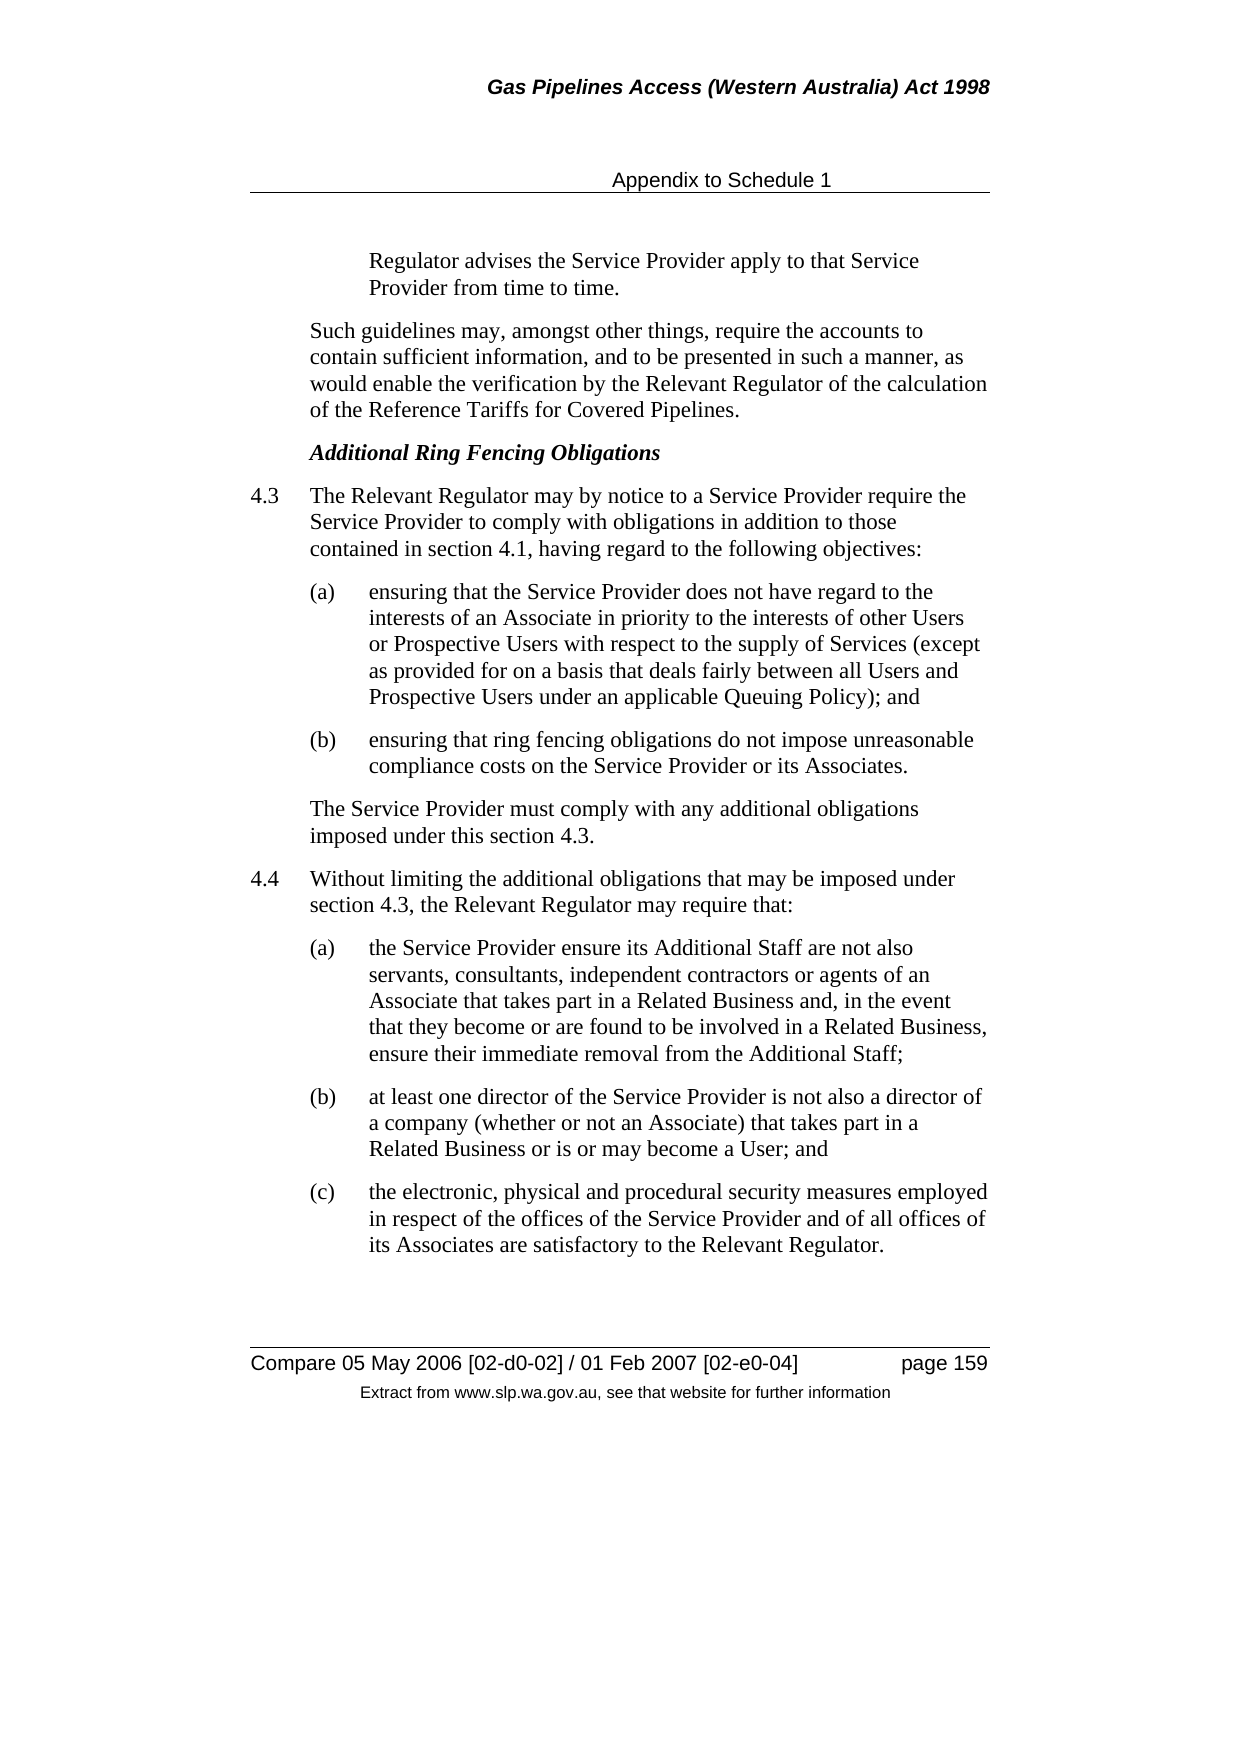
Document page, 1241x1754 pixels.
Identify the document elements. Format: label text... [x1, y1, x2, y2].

text Additional Ring Fencing Obligations [250, 439, 990, 465]
text (c) the electronic, physical and procedural security measures employed in respect of the offices of the Service Provider and of all offices of its Associates are satisfactory to the Relevant Regulator. [250, 1178, 990, 1257]
text (a) the Service Provider ensure its Additional Staff are not also servants, consultants, independent contractors or agents of an Associate that takes part in a Related Business and, in the event that they become or are found to be involved in a Related Business, ensure their immediate removal from the Additional Staff; [250, 934, 990, 1066]
text (b) ensuring that ring fencing obligations do not impose unreasonable compliance costs on the Service Provider or its Associates. [250, 726, 990, 779]
text (a) ensuring that the Service Provider does not have regard to the interests of an Associate in priority to the interests of other Users or Prospective Users with respect to the supply of Services (except as provided for on a basis that deals fairly between all Users and Prospective Users under an applicable Queuing Policy); and [250, 578, 990, 709]
text (b) at least one director of the Service Provider is not also a director of a company (whether or not an Associate) that takes part in a Related Business or is or may become a User; and [250, 1083, 990, 1162]
text 4.4 Without limiting the additional obligations that may be imposed under section 4.3, the Relevant Regulator may require that: [250, 865, 990, 918]
text The Service Provider must comply with any additional obligations imposed under this section 4.3. [250, 796, 990, 848]
text 4.3 The Relevant Regulator may by notice to a Service Provider require the Service Provider to comply with obligations in addition to those contained in section 4.1, having regard to the following objectives: [250, 482, 990, 561]
text Such guidelines may, amongst other things, require the accounts to contain sufficient information, and to be presented in such a manner, as would enable the verification by the Relevant Regulator of the calculation of the Reference Tariffs for Covered Pipelines. [250, 317, 990, 422]
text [250, 247, 990, 300]
